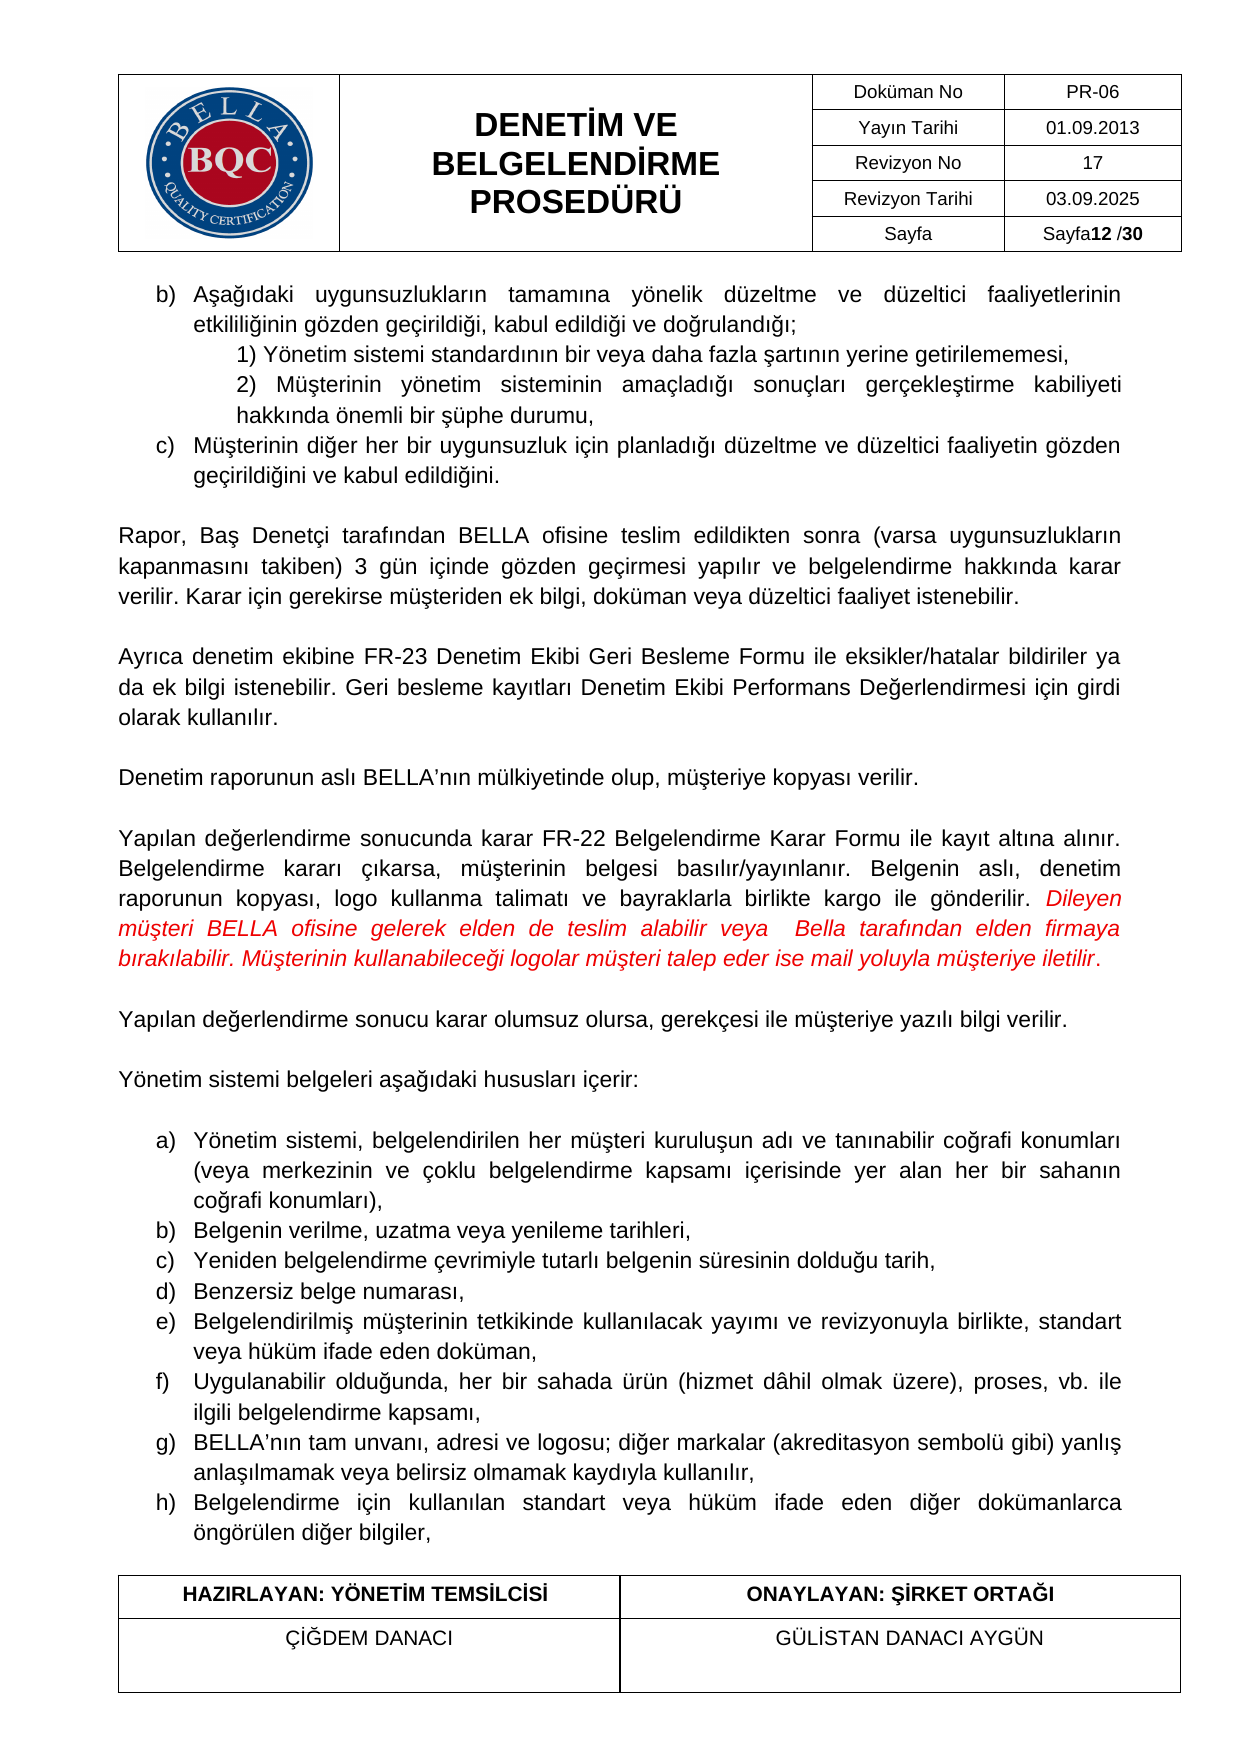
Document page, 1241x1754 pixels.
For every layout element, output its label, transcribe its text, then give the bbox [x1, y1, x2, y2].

text Rapor, Baş Denetçi tarafından BELLA ofisine teslim edildikten sonra (varsa uygunsuzlukların kapanmasını takiben) 3 gün içinde gözden geçirmesi yapılır ve belgelendirme hakkında karar verilir. Karar için gerekirse müşteriden ek bilgi, doküman veya düzeltici faaliyet istenebilir. [118, 522, 1122, 609]
list BELLA’nın tam unvanı, adresi ve logosu; diğer markalar (akreditasyon sembolü gibi) yanlış anlaşılmamak veya belirsiz olmamak kaydıyla kullanılır, [156, 1429, 1122, 1485]
list Belgelendirilmiş müşterinin tetkikinde kullanılacak yayımı ve revizyonuyla birlikte, standart veya hüküm ifade eden doküman, [156, 1308, 1122, 1364]
text Ayrıca denetim ekibine FR-23 Denetim Ekibi Geri Besleme Formu ile eksikler/hatalar bildiriler ya da ek bilgi istenebilir. Geri besleme kayıtları Denetim Ekibi Performans Değerlendirmesi için girdi olarak kullanılır. [118, 643, 1122, 730]
list Benzersiz belge numarası, [156, 1278, 1122, 1304]
text 2) Müşterinin yönetim sisteminin amaçladığı sonuçları gerçekleştirme kabiliyeti hakkında önemli bir şüphe durumu, [236, 371, 1122, 428]
list Belgelendirme için kullanılan standart veya hüküm ifade eden diğer dokümanlarca öngörülen diğer bilgiler, [156, 1489, 1122, 1546]
text Yapılan değerlendirme sonucunda karar FR-22 Belgelendirme Karar Formu ile kayıt altına alınır. Belgelendirme kararı çıkarsa, müşterinin belgesi basılır/yayınlanır. Belgenin aslı, denetim raporunun kopyası, logo kullanma talimatı ve bayraklarla birlikte kargo ile gönderilir. Dileyen müşteri BELLA ofisine gelerek elden de teslim alabilir veya Bella tarafından elden firmaya bırakılabilir. Müşterinin kullanabileceği logolar müşteri talep eder ise mail yoluyla müşteriye iletilir. [118, 824, 1122, 972]
text Denetim raporunun aslı BELLA’nın mülkiyetinde olup, müşteriye kopyası verilir. [118, 764, 1122, 790]
list Müşterinin diğer her bir uygunsuzluk için planladığı düzeltme ve düzeltici faaliyetin gözden geçirildiğini ve kabul edildiğini. [156, 432, 1122, 488]
text Yönetim sistemi belgeleri aşağıdaki hususları içerir: [118, 1066, 1122, 1092]
list Yönetim sistemi, belgelendirilen her müşteri kuruluşun adı ve tanınabilir coğrafi konumları (veya merkezinin ve çoklu belgelendirme kapsamı içerisinde yer alan her bir sahanın coğrafi konumları), [156, 1127, 1122, 1213]
text 1) Yönetim sistemi standardının bir veya daha fazla şartının yerine getirilememesi, [236, 341, 1122, 367]
list Belgenin verilme, uzatma veya yenileme tarihleri, [156, 1217, 1122, 1243]
list Yeniden belgelendirme çevrimiyle tutarlı belgenin süresinin dolduğu tarih, [156, 1247, 1122, 1274]
list Aşağıdaki uygunsuzlukların tamamına yönelik düzeltme ve düzeltici faaliyetlerinin etkililiğinin gözden geçirildiği, kabul edildiği ve doğrulandığı; [156, 281, 1122, 337]
text Yapılan değerlendirme sonucu karar olumsuz olursa, gerekçesi ile müşteriye yazılı bilgi verilir. [118, 1006, 1122, 1032]
list Uygulanabilir olduğunda, her bir sahada ürün (hizmet dâhil olmak üzere), proses, vb. ile ilgili belgelendirme kapsamı, [156, 1368, 1122, 1425]
picture [144, 87, 314, 239]
